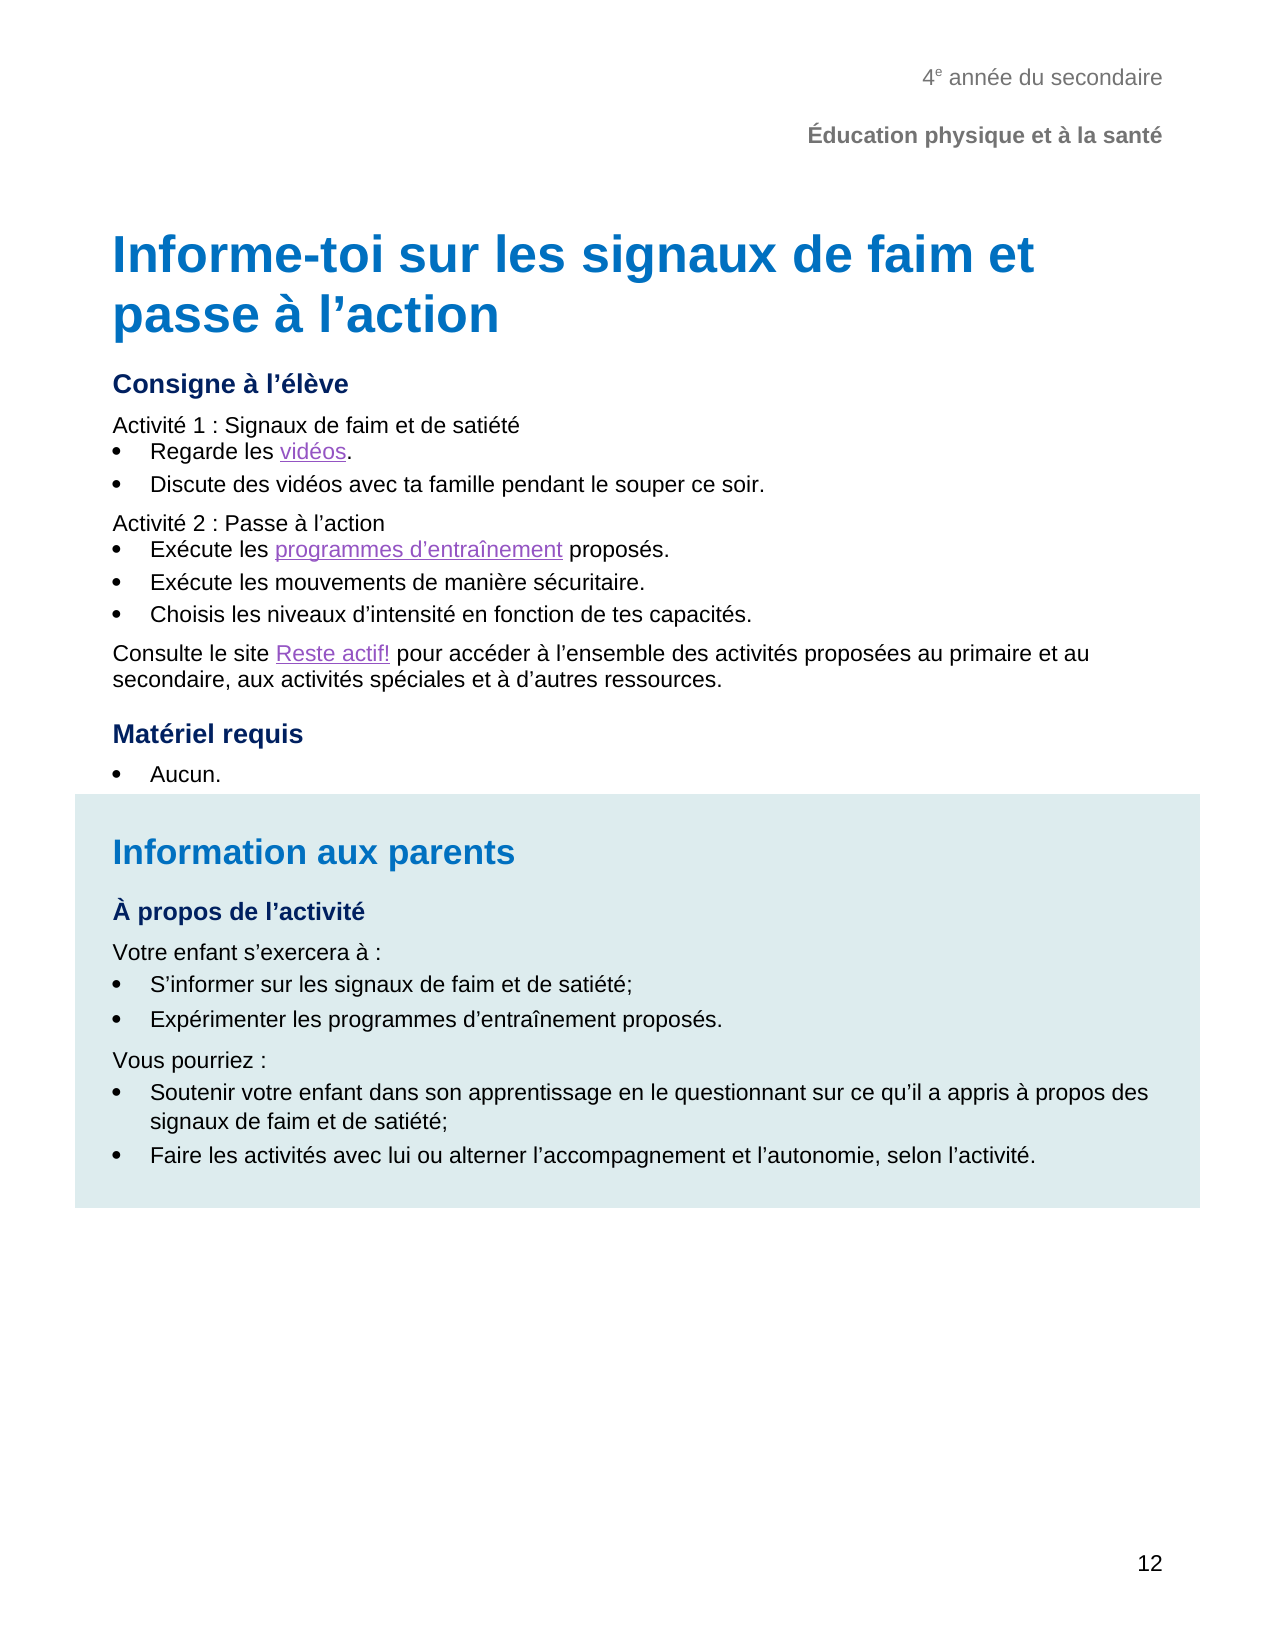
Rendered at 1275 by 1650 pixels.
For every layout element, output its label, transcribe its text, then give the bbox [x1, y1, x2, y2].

text Informe-toi sur les signaux de faim et passe à l’action [112, 223, 1162, 343]
list Discute des vidéos avec ta famille pendant le souper ce soir. [112, 471, 1162, 497]
text Activité 1 : Signaux de faim et de satiété [112, 412, 1162, 438]
text Éducation physique et à la santé [112, 122, 1162, 148]
text Consigne à l’élève [112, 368, 1162, 399]
list Regarde les vidéos. [112, 438, 1162, 464]
table_header Information aux parents À propos de l’activité Votre enfant s’exercera à : S’informer sur les signaux de faim et de satiété; Expérimenter les programmes d’entraînement proposés. Vous pourriez : Soutenir votre enfant dans son apprentissage en le questionnant sur ce qu’il a appris à propos des signaux de faim et de satiété; Faire les activités avec lui ou alterner l’accompagnement et l’autonomie, selon l’activité. [75, 794, 1200, 1208]
list Exécute les programmes d’entraînement proposés. [112, 536, 1162, 562]
text Matériel requis [112, 718, 1083, 749]
list Choisis les niveaux d’intensité en fonction de tes capacités. [112, 601, 1162, 627]
text Consulte le site Reste actif! pour accéder à l’ensemble des activités proposées au primaire et au secondaire, aux activités spéciales et à d’autres ressources. [112, 640, 1162, 693]
list Aucun. [112, 761, 1162, 788]
text Activité 2 : Passe à l’action [112, 509, 1162, 536]
list Exécute les mouvements de manière sécuritaire. [112, 568, 1162, 595]
